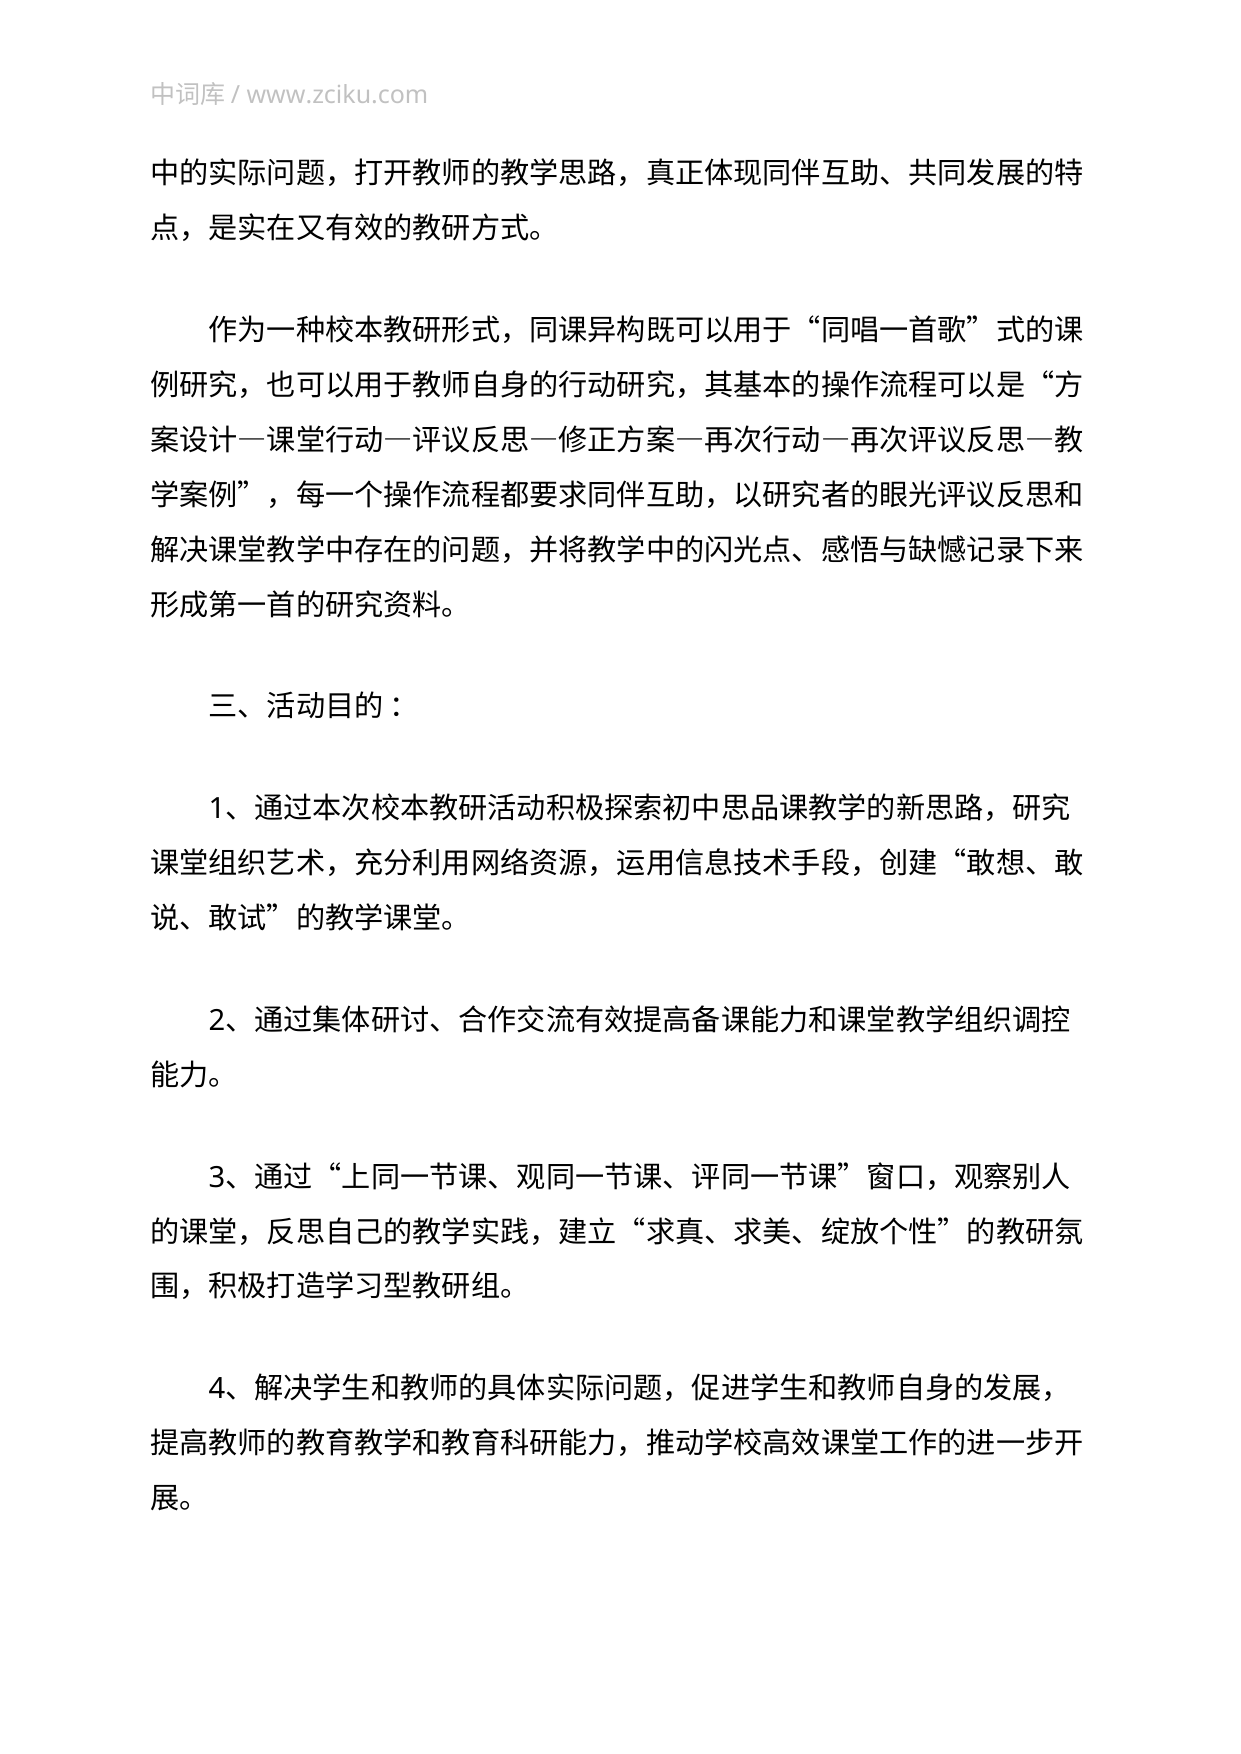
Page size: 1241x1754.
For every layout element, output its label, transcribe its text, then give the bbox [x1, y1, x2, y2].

text 三、活动目的 ： [150, 683, 1090, 725]
text 作为一种校本教研形式，同课异构既可以用于“同唱一首歌”式的课例研究，也可以用于教师自身的行动研究，其基本的操作流程可以是“方案设计—课堂行动—评议反思—修正方案—再次行动—再次评议反思—教学案例”，每一个操作流程都要求同伴互助，以研究者的眼光评议反思和解决课堂教学中存在的问题，并将教学中的闪光点、感悟与缺憾记录下来形成第一首的研究资料。 [150, 307, 1090, 623]
text 3、通过“上同一节课、观同一节课、评同一节课”窗口，观察别人的课堂，反思自己的教学实践，建立“求真、求美、绽放个性”的教研氛围，积极打造学习型教研组。 [150, 1153, 1090, 1305]
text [150, 150, 1090, 247]
text 2、通过集体研讨、合作交流有效提高备课能力和课堂教学组织调控能力。 [150, 996, 1090, 1094]
text 1、通过本次校本教研活动积极探索初中思品课教学的新思路，研究课堂组织艺术，充分利用网络资源，运用信息技术手段，创建“敢想、敢说、敢试”的教学课堂。 [150, 785, 1090, 937]
text 4、解决学生和教师的具体实际问题，促进学生和教师自身的发展，提高教师的教育教学和教育科研能力，推动学校高效课堂工作的进一步开展。 [150, 1365, 1090, 1517]
